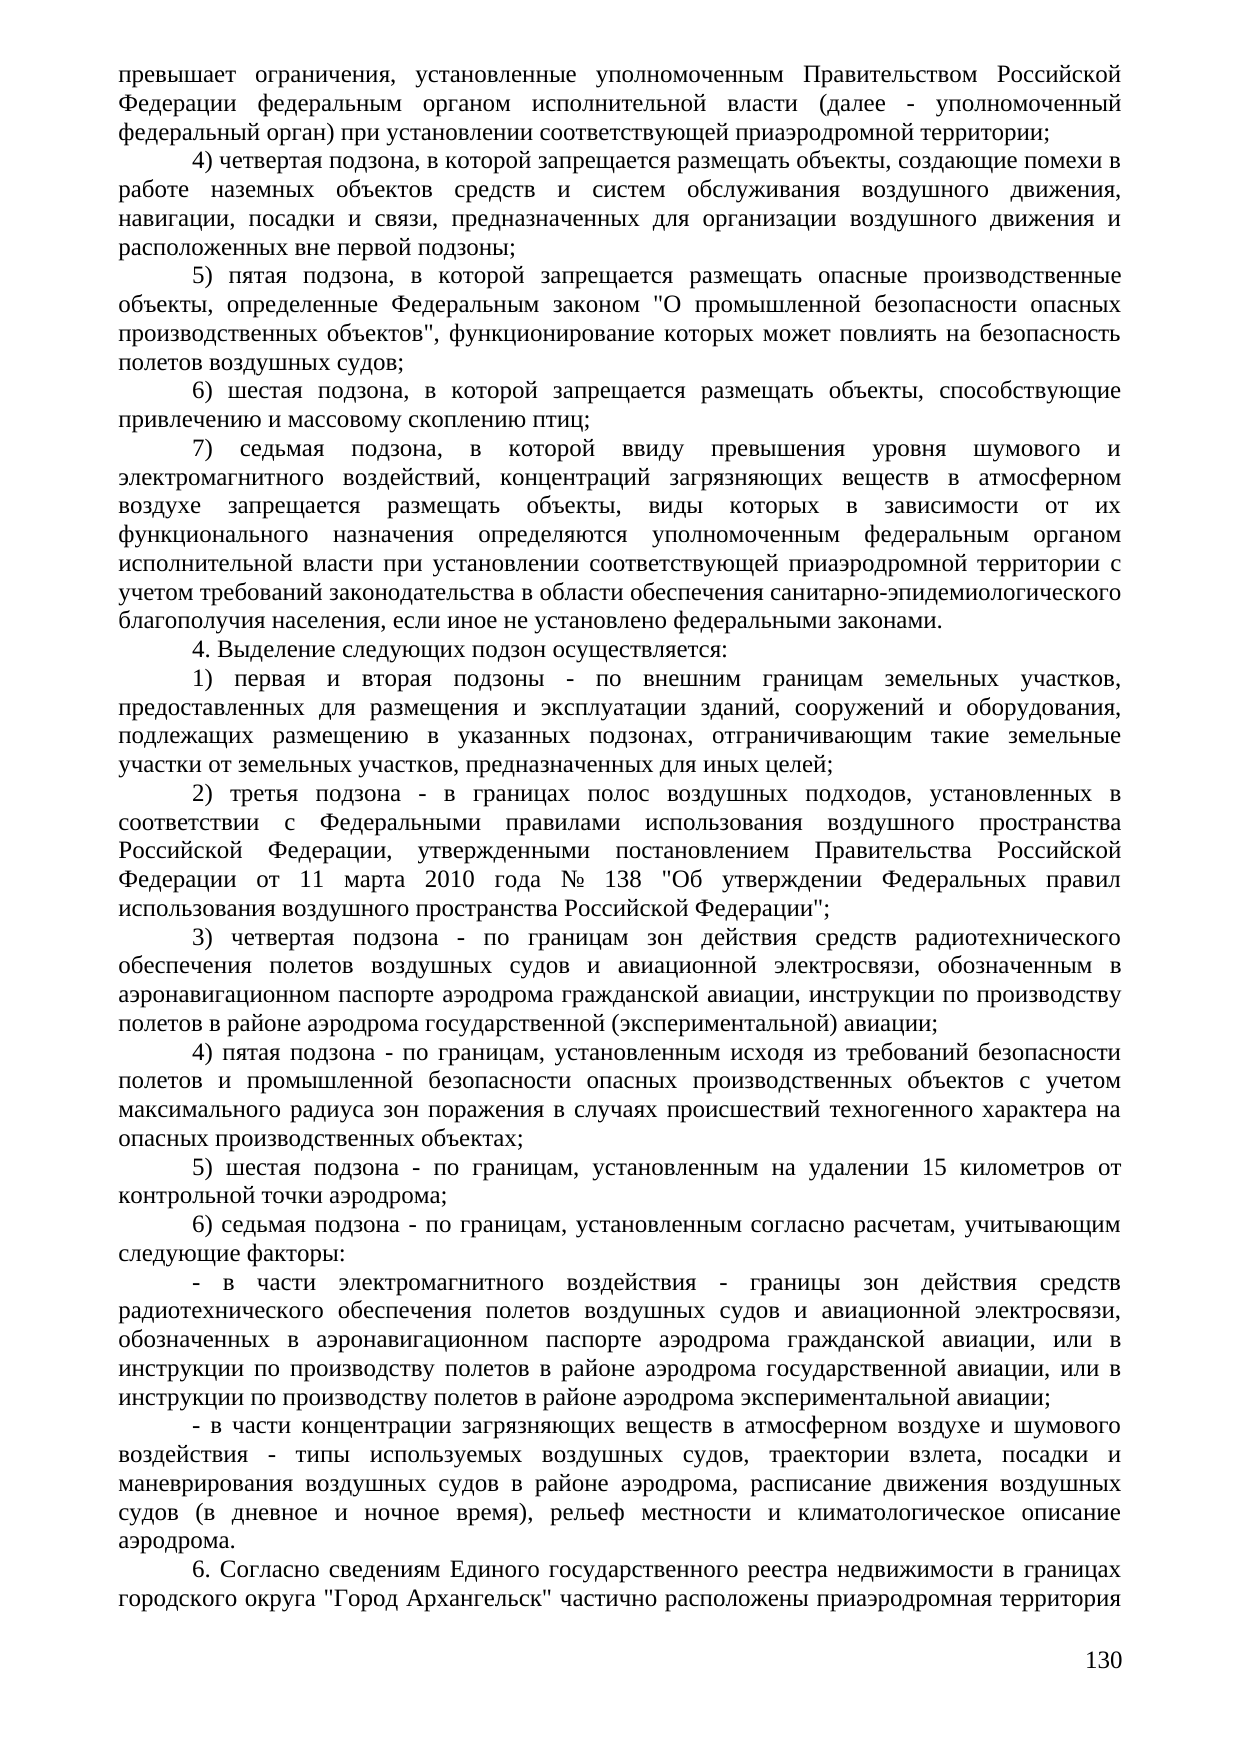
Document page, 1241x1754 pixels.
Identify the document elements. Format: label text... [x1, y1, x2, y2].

text 6) шестая подзона, в которой запрещается размещать объекты, способствующие привлечению и массовому скоплению птиц; [118, 375, 1122, 433]
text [118, 59, 1122, 145]
text 4) пятая подзона - по границам, установленным исходя из требований безопасности полетов и промышленной безопасности опасных производственных объектов с учетом максимального радиуса зон поражения в случаях происшествий техногенного характера на опасных производственных объектах; [118, 1037, 1122, 1152]
text 2) третья подзона - в границах полос воздушных подходов, установленных в соответствии с Федеральными правилами использования воздушного пространства Российской Федерации, утвержденными постановлением Правительства Российской Федерации от 11 марта 2010 года № 138 "Об утверждении Федеральных правил использования воздушного пространства Российской Федерации"; [118, 778, 1122, 922]
text 3) четвертая подзона - по границам зон действия средств радиотехнического обеспечения полетов воздушных судов и авиационной электросвязи, обозначенным в аэронавигационном паспорте аэродрома гражданской авиации, инструкции по производству полетов в районе аэродрома государственной (экспериментальной) авиации; [118, 922, 1122, 1037]
text - в части электромагнитного воздействия - границы зон действия средств радиотехнического обеспечения полетов воздушных судов и авиационной электросвязи, обозначенных в аэронавигационном паспорте аэродрома гражданской авиации, или в инструкции по производству полетов в районе аэродрома государственной авиации, или в инструкции по производству полетов в районе аэродрома экспериментальной авиации; [118, 1267, 1122, 1410]
text 7) седьмая подзона, в которой ввиду превышения уровня шумового и электромагнитного воздействий, концентраций загрязняющих веществ в атмосферном воздухе запрещается размещать объекты, виды которых в зависимости от их функционального назначения определяются уполномоченным федеральным органом исполнительной власти при установлении соответствующей приаэродромной территории с учетом требований законодательства в области обеспечения санитарно-эпидемиологического благополучия населения, если иное не установлено федеральными законами. [118, 433, 1122, 634]
text 4) четвертая подзона, в которой запрещается размещать объекты, создающие помехи в работе наземных объектов средств и систем обслуживания воздушного движения, навигации, посадки и связи, предназначенных для организации воздушного движения и расположенных вне первой подзоны; [118, 145, 1122, 260]
text - в части концентрации загрязняющих веществ в атмосферном воздухе и шумового воздействия - типы используемых воздушных судов, траектории взлета, посадки и маневрирования воздушных судов в районе аэродрома, расписание движения воздушных судов (в дневное и ночное время), рельеф местности и климатологическое описание аэродрома. [118, 1410, 1122, 1554]
text 5) пятая подзона, в которой запрещается размещать опасные производственные объекты, определенные Федеральным законом "О промышленной безопасности опасных производственных объектов", функционирование которых может повлиять на безопасность полетов воздушных судов; [118, 260, 1122, 375]
text 4. Выделение следующих подзон осуществляется: [118, 634, 1122, 663]
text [118, 1554, 1122, 1612]
text 1) первая и вторая подзоны - по внешним границам земельных участков, предоставленных для размещения и эксплуатации зданий, сооружений и оборудования, подлежащих размещению в указанных подзонах, отграничивающим такие земельные участки от земельных участков, предназначенных для иных целей; [118, 663, 1122, 778]
text 5) шестая подзона - по границам, установленным на удалении 15 километров от контрольной точки аэродрома; [118, 1152, 1122, 1209]
text 6) седьмая подзона - по границам, установленным согласно расчетам, учитывающим следующие факторы: [118, 1209, 1122, 1267]
